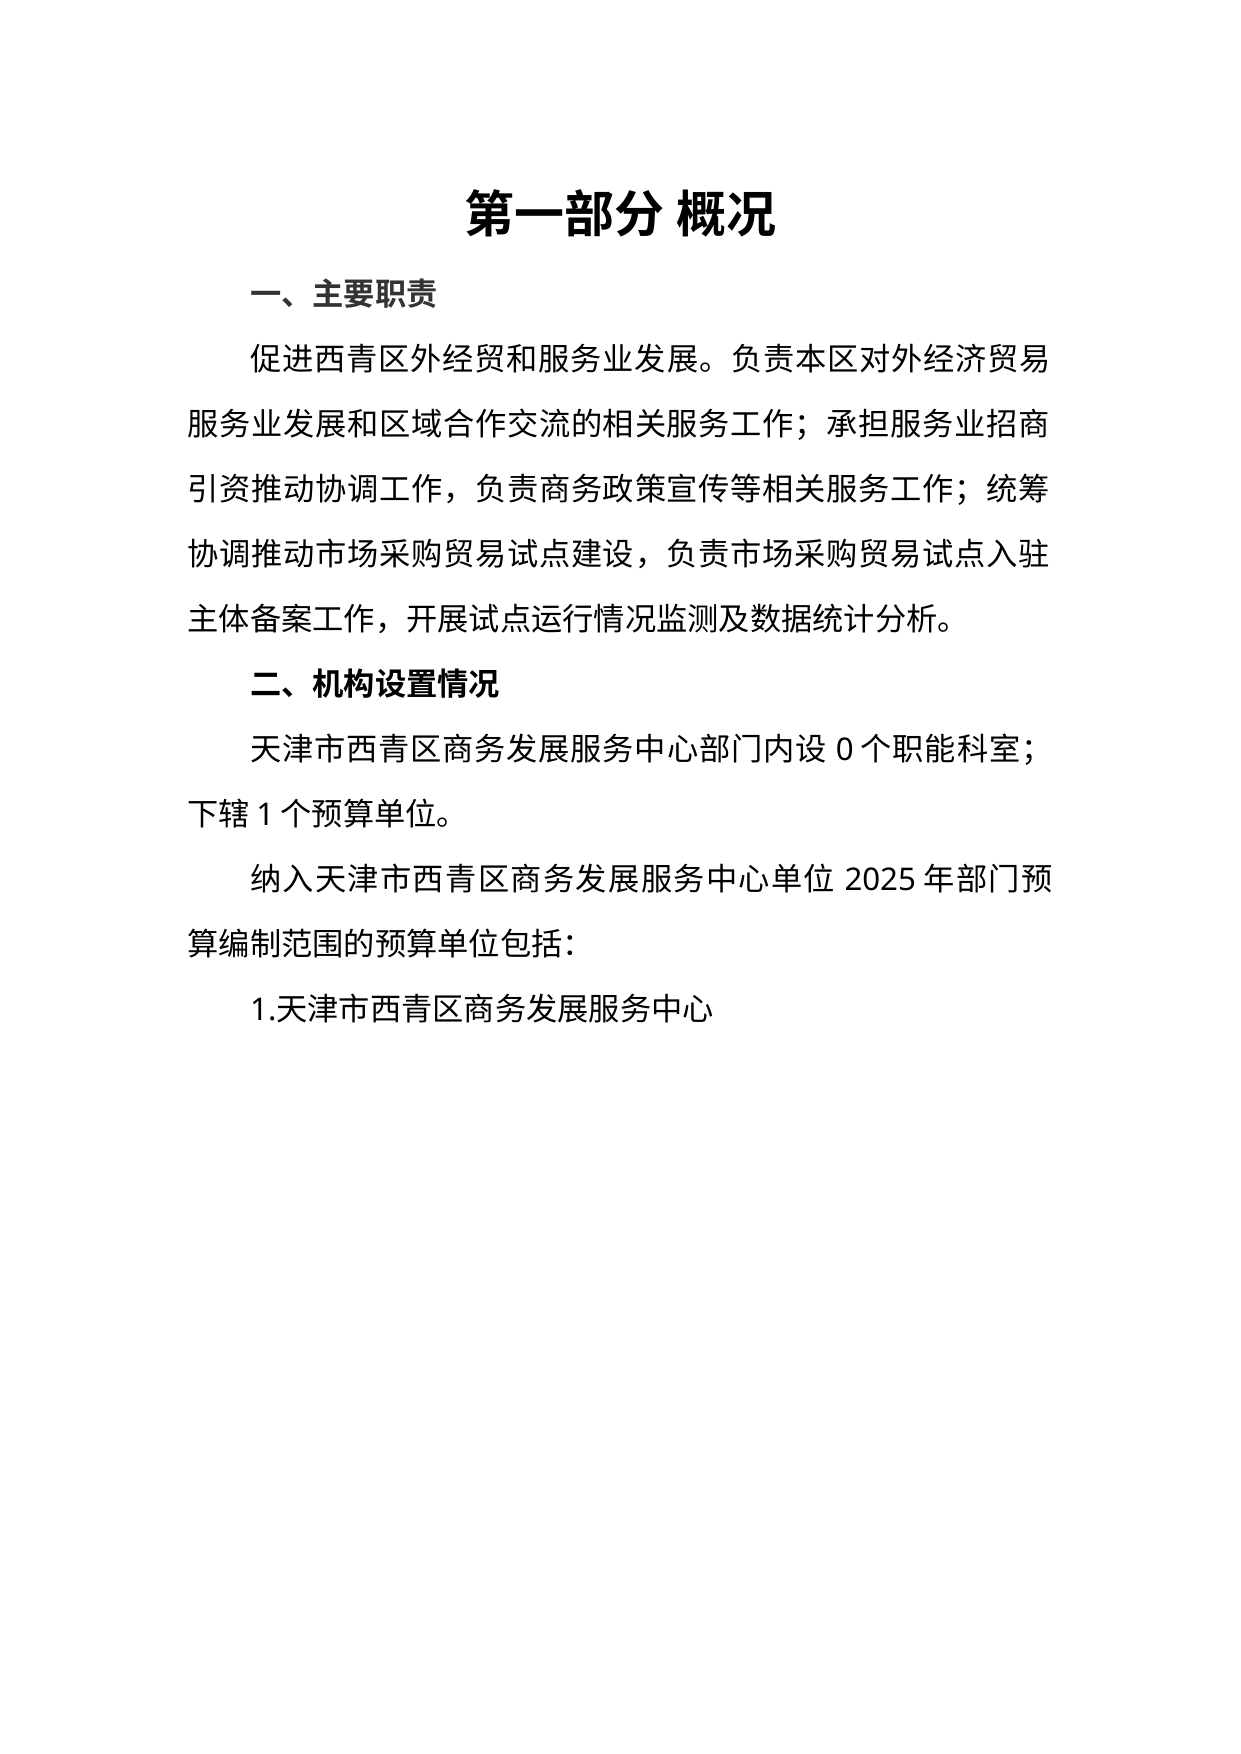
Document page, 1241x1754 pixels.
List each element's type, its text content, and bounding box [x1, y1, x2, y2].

text 第一部分 概况 [187, 162, 1053, 259]
text 1.天津市西青区商务发展服务中心 [187, 974, 1053, 1039]
text 一、主要职责 [187, 259, 1053, 324]
text 纳入天津市西青区商务发展服务中心单位2025年部门预算编制范围的预算单位包括： [187, 844, 1053, 974]
text 天津市西青区商务发展服务中心部门内设0个职能科室；下辖1个预算单位。 [187, 714, 1053, 844]
text 二、机构设置情况 [187, 649, 1053, 714]
text 促进西青区外经贸和服务业发展。负责本区对外经济贸易、服务业发展和区域合作交流的相关服务工作；承担服务业招商引资推动协调工作，负责商务政策宣传等相关服务工作；统筹协调推动市场采购贸易试点建设，负责市场采购贸易试点入驻主体备案工作，开展试点运行情况监测及数据统计分析。 [187, 324, 1053, 649]
